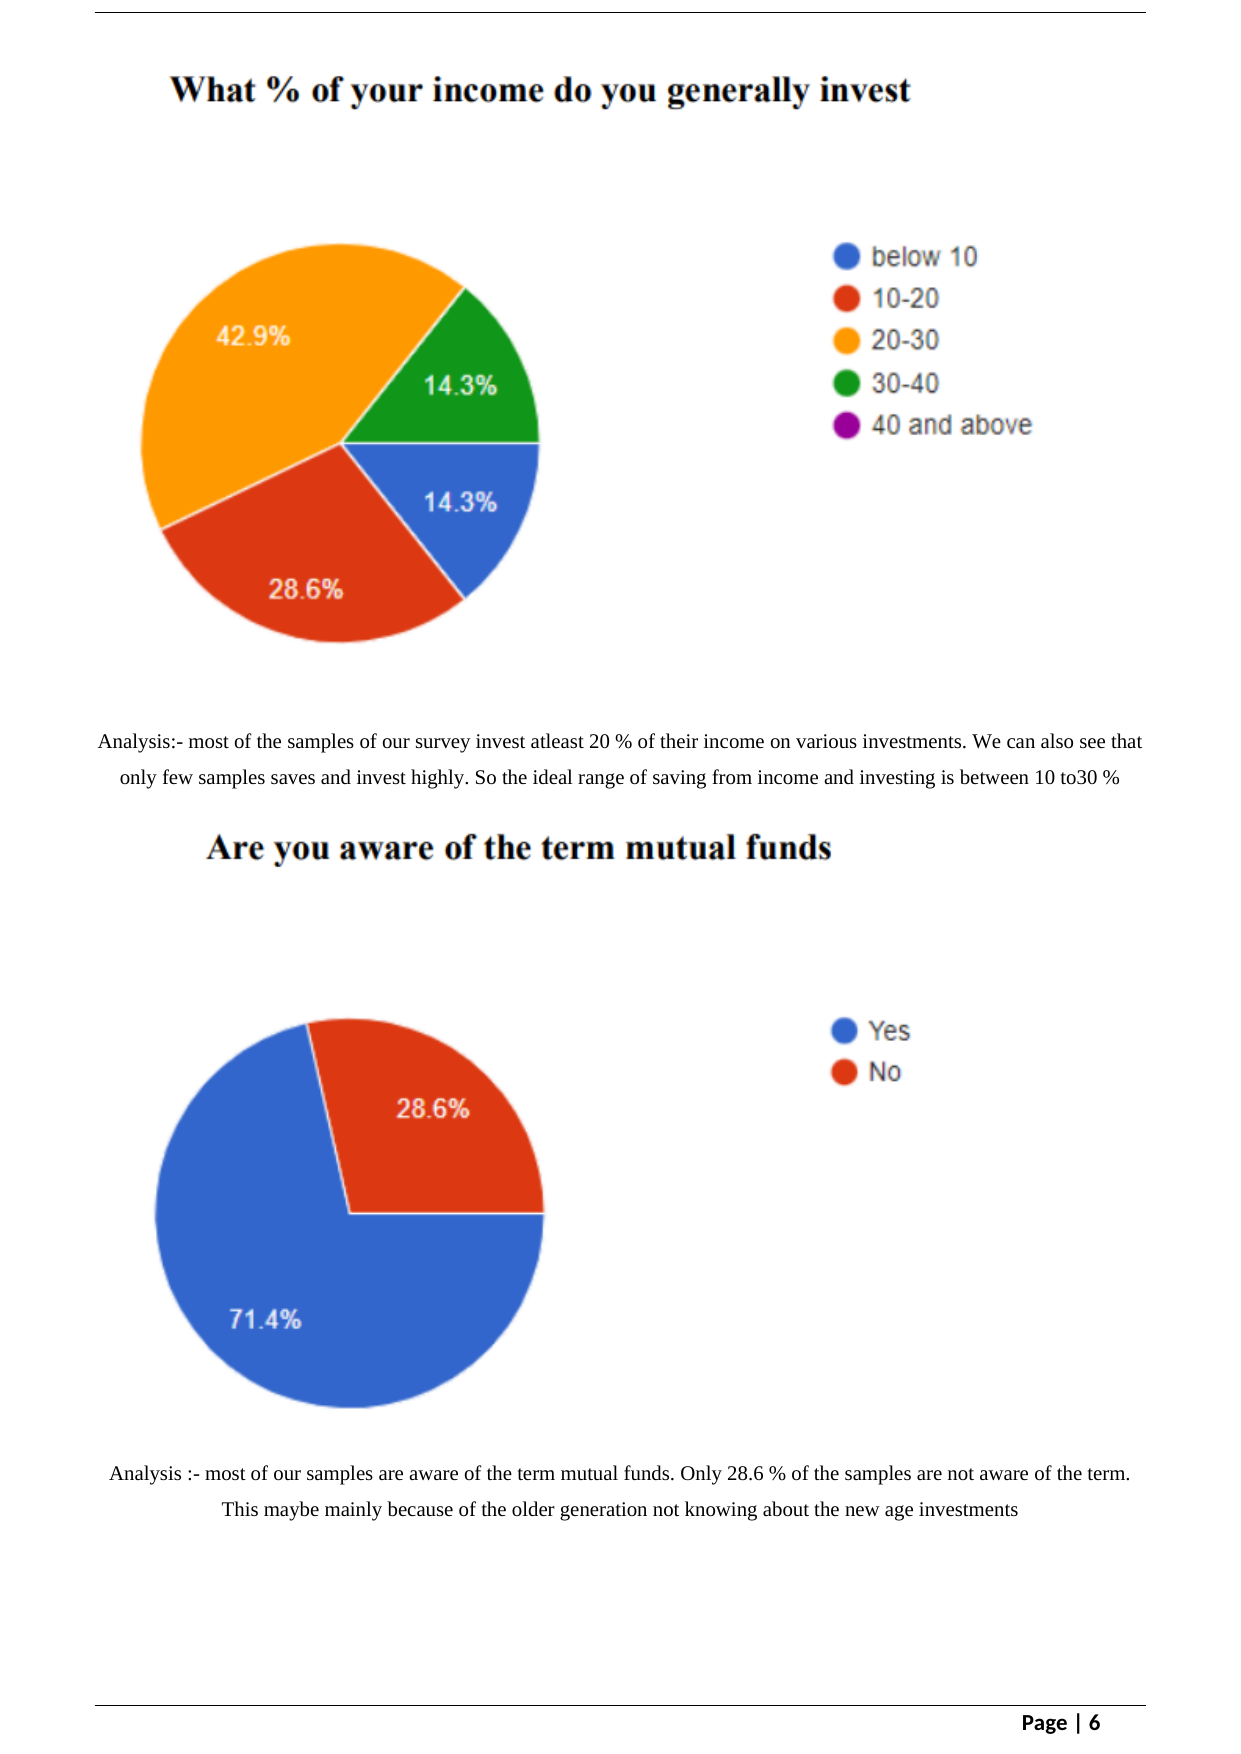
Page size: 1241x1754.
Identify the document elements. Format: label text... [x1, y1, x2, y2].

text Analysis:- most of the samples of our survey invest atleast 20 % of their income on various investments. We can also see that only few samples saves and invest highly. So the ideal range of saving from income and investing is between 10 to30 % [94, 729, 1146, 789]
picture [94, 53, 1049, 720]
picture [94, 806, 961, 1451]
text Analysis :- most of our samples are aware of the term mutual funds. Only 28.6 % of the samples are not aware of the term. This maybe mainly because of the older generation not knowing about the new age investments [94, 1460, 1146, 1521]
